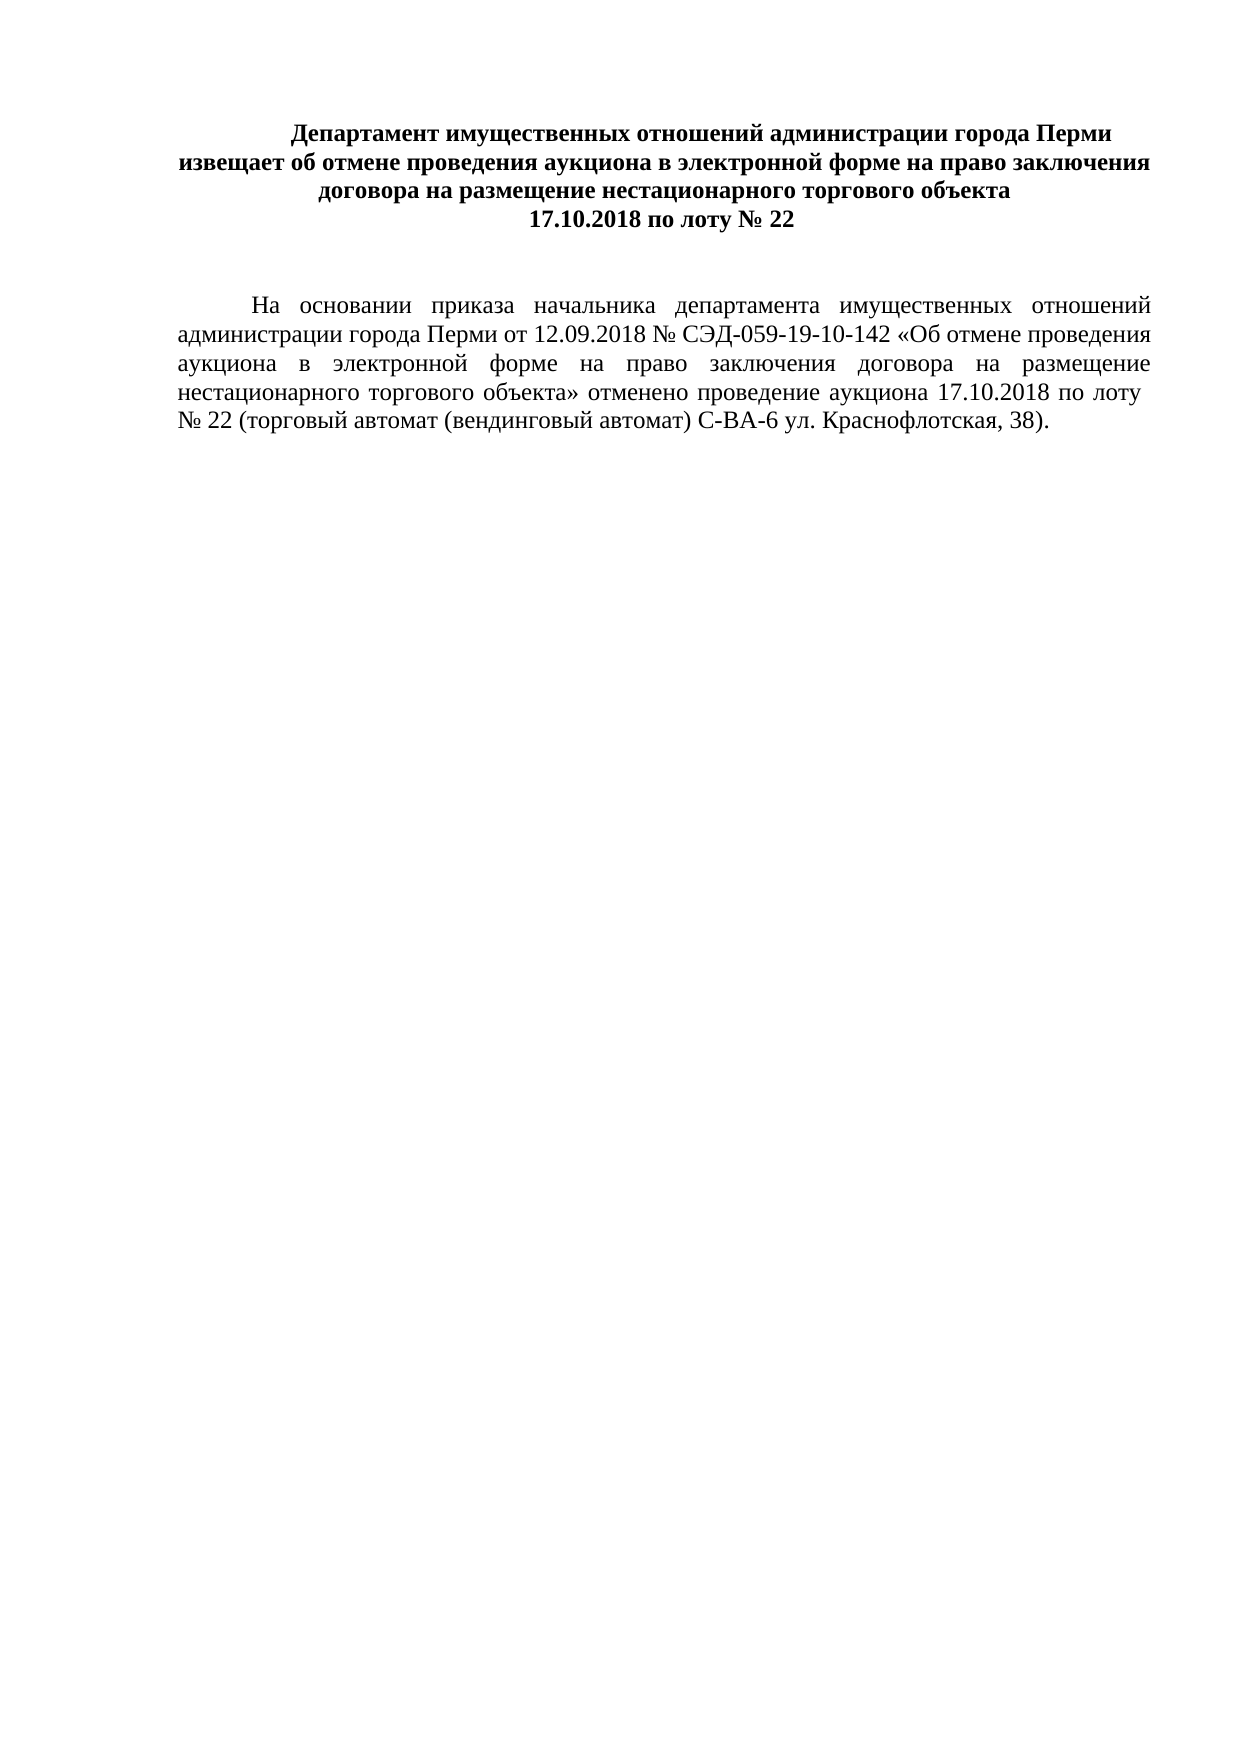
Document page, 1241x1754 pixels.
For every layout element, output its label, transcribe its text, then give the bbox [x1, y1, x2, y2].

text На основании приказа начальника департамента имущественных отношений администрации города Перми от 12.09.2018 № СЭД-059-19-10-142 «Об отмене проведения аукциона в электронной форме на право заключения договора на размещение нестационарного торгового объекта» отменено проведение аукциона 17.10.2018 по лоту № 22 (торговый автомат (вендинговый автомат) С-ВА-6 ул. Краснофлотская, 38). [177, 291, 1152, 434]
text извещает об отмене проведения аукциона в электронной форме на право заключения договора на размещение нестационарного торгового объекта 17.10.2018 по лоту № 22 [177, 147, 1152, 262]
text Департамент имущественных отношений администрации города Перми [177, 118, 1152, 147]
